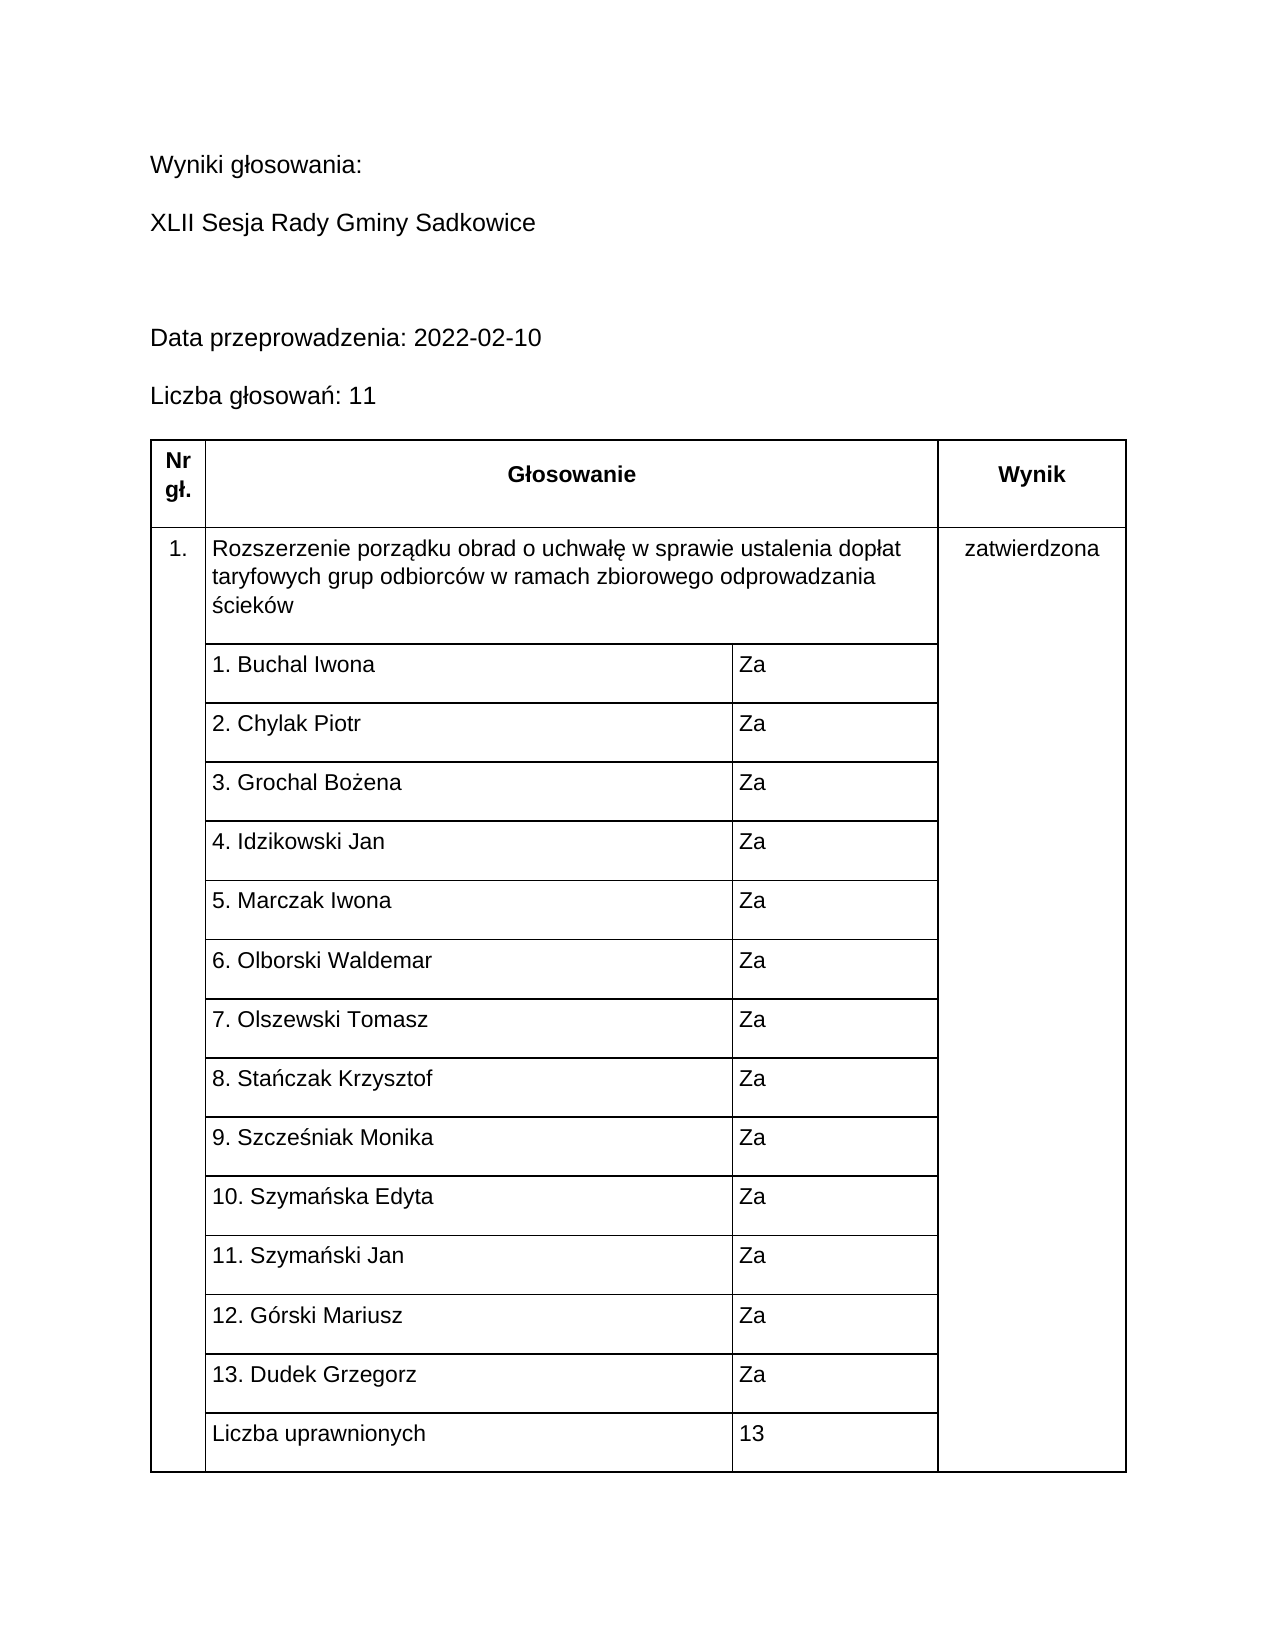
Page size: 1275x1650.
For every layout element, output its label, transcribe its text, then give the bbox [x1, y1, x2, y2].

table_cell Za [733, 1236, 937, 1294]
table_cell Za [733, 822, 937, 879]
table_cell Za [733, 645, 937, 702]
table_cell 1. Buchal Iwona [206, 645, 732, 702]
table_cell Za [733, 1118, 937, 1175]
table_cell Rozszerzenie porządku obrad o uchwałę w sprawie ustalenia dopłat taryfowych grup odbiorców w ramach zbiorowego odprowadzania ścieków [206, 528, 937, 643]
text Wyniki głosowania: [150, 150, 1125, 179]
table_cell 8. Stańczak Krzysztof [206, 1059, 732, 1116]
table_header Wynik [939, 441, 1125, 527]
table_cell Liczba uprawnionych [206, 1414, 732, 1471]
table_cell Za [733, 940, 937, 998]
table_cell Za [733, 881, 937, 939]
table_cell 3. Grochal Bożena [206, 763, 732, 820]
table_cell Za [733, 1295, 937, 1353]
table_cell Za [733, 704, 937, 761]
table_cell 10. Szymańska Edyta [206, 1177, 732, 1234]
table_cell 13 [733, 1414, 937, 1471]
table_cell Za [733, 763, 937, 820]
table_cell 2. Chylak Piotr [206, 704, 732, 761]
table_header Głosowanie [206, 441, 937, 527]
table_cell 6. Olborski Waldemar [206, 940, 732, 998]
table_cell 4. Idzikowski Jan [206, 822, 732, 879]
table_header Nr gł. [152, 441, 205, 527]
table_cell 5. Marczak Iwona [206, 881, 732, 939]
table_cell Za [733, 1000, 937, 1057]
table_cell Za [733, 1059, 937, 1116]
table_cell Za [733, 1355, 937, 1412]
text XLII Sesja Rady Gminy Sadkowice [150, 208, 1125, 237]
table_cell 9. Szcześniak Monika [206, 1118, 732, 1175]
text Liczba głosowań: 11 [150, 381, 1125, 410]
table_cell Za [733, 1177, 937, 1234]
table_cell 7. Olszewski Tomasz [206, 1000, 732, 1057]
table_cell 11. Szymański Jan [206, 1236, 732, 1294]
text Data przeprowadzenia: 2022-02-10 [150, 323, 1125, 352]
table_cell 1. [152, 528, 205, 1471]
table_cell 12. Górski Mariusz [206, 1295, 732, 1353]
table_cell 13. Dudek Grzegorz [206, 1355, 732, 1412]
table_cell zatwierdzona [939, 528, 1125, 1471]
